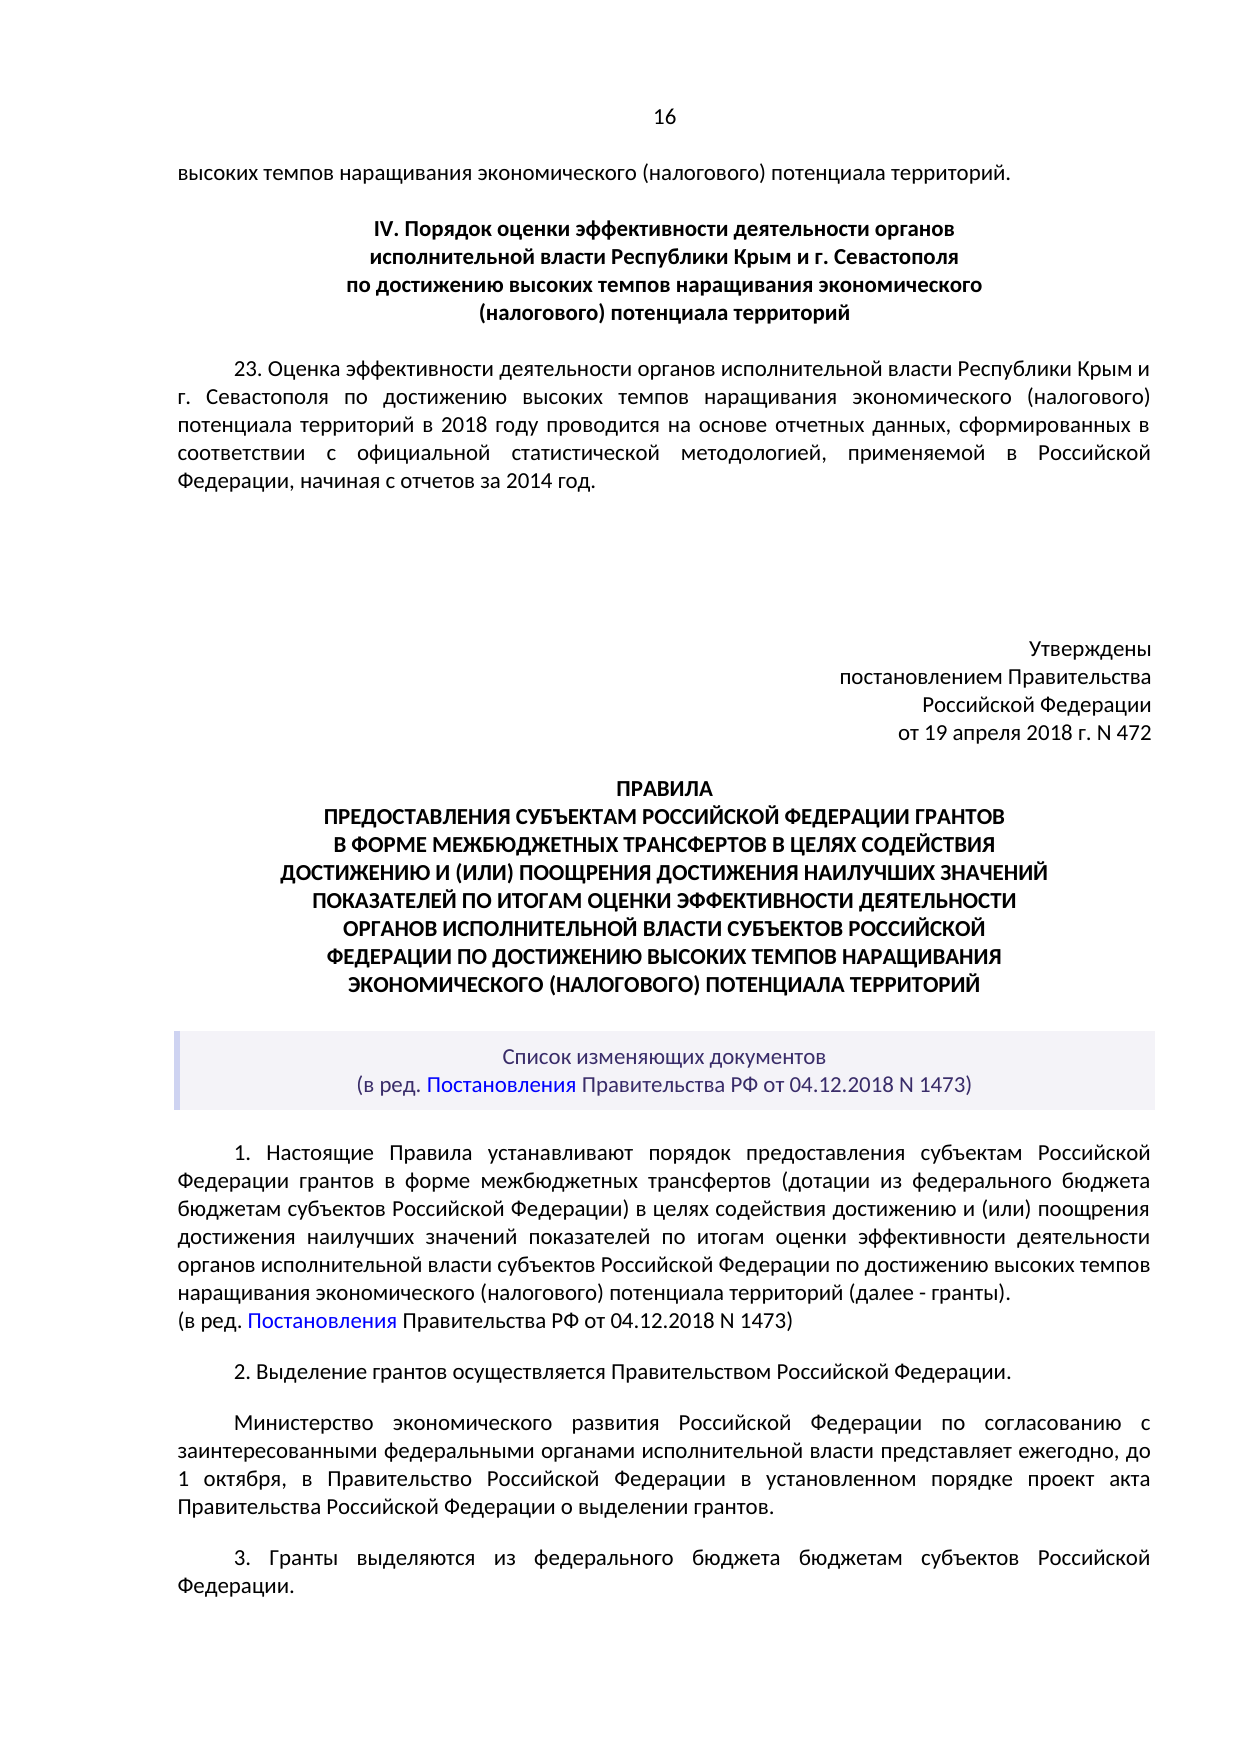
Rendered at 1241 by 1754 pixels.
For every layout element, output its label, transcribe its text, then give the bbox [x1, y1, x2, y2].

title В ФОРМЕ МЕЖБЮДЖЕТНЫХ ТРАНСФЕРТОВ В ЦЕЛЯХ СОДЕЙСТВИЯ [177, 830, 1152, 858]
title ПРЕДОСТАВЛЕНИЯ СУБЪЕКТАМ РОССИЙСКОЙ ФЕДЕРАЦИИ ГРАНТОВ [177, 802, 1152, 830]
title ПРАВИЛА [177, 774, 1152, 802]
table_header Список изменяющих документов (в ред. Постановления Правительства РФ от 04.12.2018 N 1473) [180, 1031, 1149, 1110]
text Утверждены [177, 634, 1152, 662]
text от 19 апреля 2018 г. N 472 [177, 718, 1152, 746]
text 2. Выделение грантов осуществляется Правительством Российской Федерации. [177, 1357, 1152, 1385]
title по достижению высоких темпов наращивания экономического [177, 270, 1152, 298]
title ПОКАЗАТЕЛЕЙ ПО ИТОГАМ ОЦЕНКИ ЭФФЕКТИВНОСТИ ДЕЯТЕЛЬНОСТИ [177, 886, 1152, 914]
title исполнительной власти Республики Крым и г. Севастополя [177, 242, 1152, 270]
title ЭКОНОМИЧЕСКОГО (НАЛОГОВОГО) ПОТЕНЦИАЛА ТЕРРИТОРИЙ [177, 970, 1152, 998]
text 1. Настоящие Правила устанавливают порядок предоставления субъектам Российской Федерации грантов в форме межбюджетных трансфертов (дотации из федерального бюджета бюджетам субъектов Российской Федерации) в целях содействия достижению и (или) поощрения достижения наилучших значений показателей по итогам оценки эффективности деятельности органов исполнительной власти субъектов Российской Федерации по достижению высоких темпов наращивания экономического (налогового) потенциала территорий (далее - гранты). [177, 1138, 1152, 1306]
text Российской Федерации [177, 690, 1152, 718]
text 23. Оценка эффективности деятельности органов исполнительной власти Республики Крым и г. Севастополя по достижению высоких темпов наращивания экономического (налогового) потенциала территорий в 2018 году проводится на основе отчетных данных, сформированных в соответствии с официальной статистической методологией, применяемой в Российской Федерации, начиная с отчетов за 2014 год. [177, 354, 1152, 494]
title (налогового) потенциала территорий [177, 298, 1152, 326]
text постановлением Правительства [177, 662, 1152, 690]
title IV. Порядок оценки эффективности деятельности органов [177, 214, 1152, 242]
title ФЕДЕРАЦИИ ПО ДОСТИЖЕНИЮ ВЫСОКИХ ТЕМПОВ НАРАЩИВАНИЯ [177, 942, 1152, 970]
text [177, 158, 1152, 186]
text Министерство экономического развития Российской Федерации по согласованию с заинтересованными федеральными органами исполнительной власти представляет ежегодно, до 1 октября, в Правительство Российской Федерации в установленном порядке проект акта Правительства Российской Федерации о выделении грантов. [177, 1408, 1152, 1520]
title ДОСТИЖЕНИЮ И (ИЛИ) ПООЩРЕНИЯ ДОСТИЖЕНИЯ НАИЛУЧШИХ ЗНАЧЕНИЙ [177, 858, 1152, 886]
title ОРГАНОВ ИСПОЛНИТЕЛЬНОЙ ВЛАСТИ СУБЪЕКТОВ РОССИЙСКОЙ [177, 914, 1152, 942]
text 3. Гранты выделяются из федерального бюджета бюджетам субъектов Российской Федерации. [177, 1543, 1152, 1599]
text (в ред. Постановления Правительства РФ от 04.12.2018 N 1473) [177, 1306, 1152, 1334]
